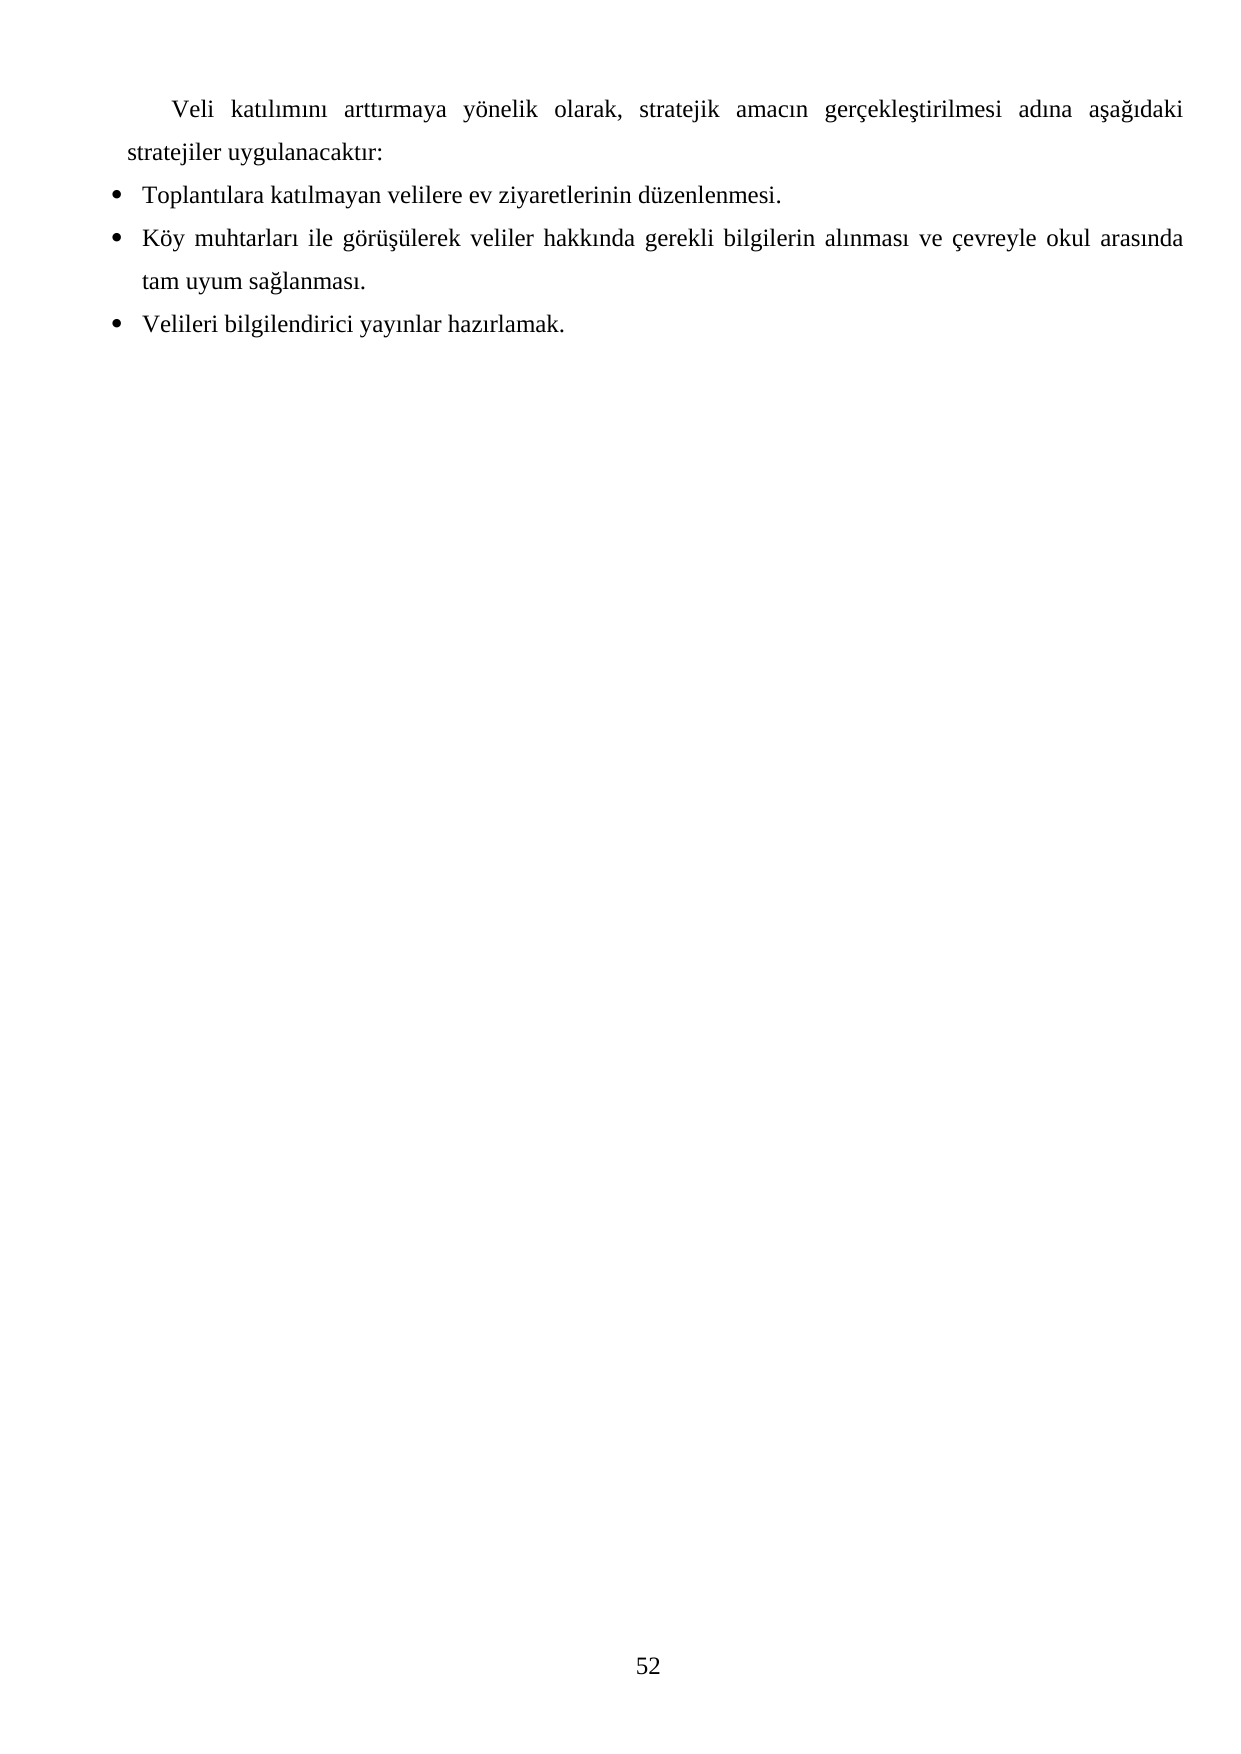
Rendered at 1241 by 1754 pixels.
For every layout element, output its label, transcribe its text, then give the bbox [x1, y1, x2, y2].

text Veli katılımını arttırmaya yönelik olarak, stratejik amacın gerçekleştirilmesi adına aşağıdaki stratejiler uygulanacaktır: [127, 94, 1184, 166]
list Köy muhtarları ile görüşülerek veliler hakkında gerekli bilgilerin alınması ve çevreyle okul arasında tam uyum sağlanması. [112, 223, 1184, 295]
list Toplantılara katılmayan velilere ev ziyaretlerinin düzenlenmesi. [112, 180, 1184, 209]
list Velileri bilgilendirici yayınlar hazırlamak. [112, 309, 1184, 338]
